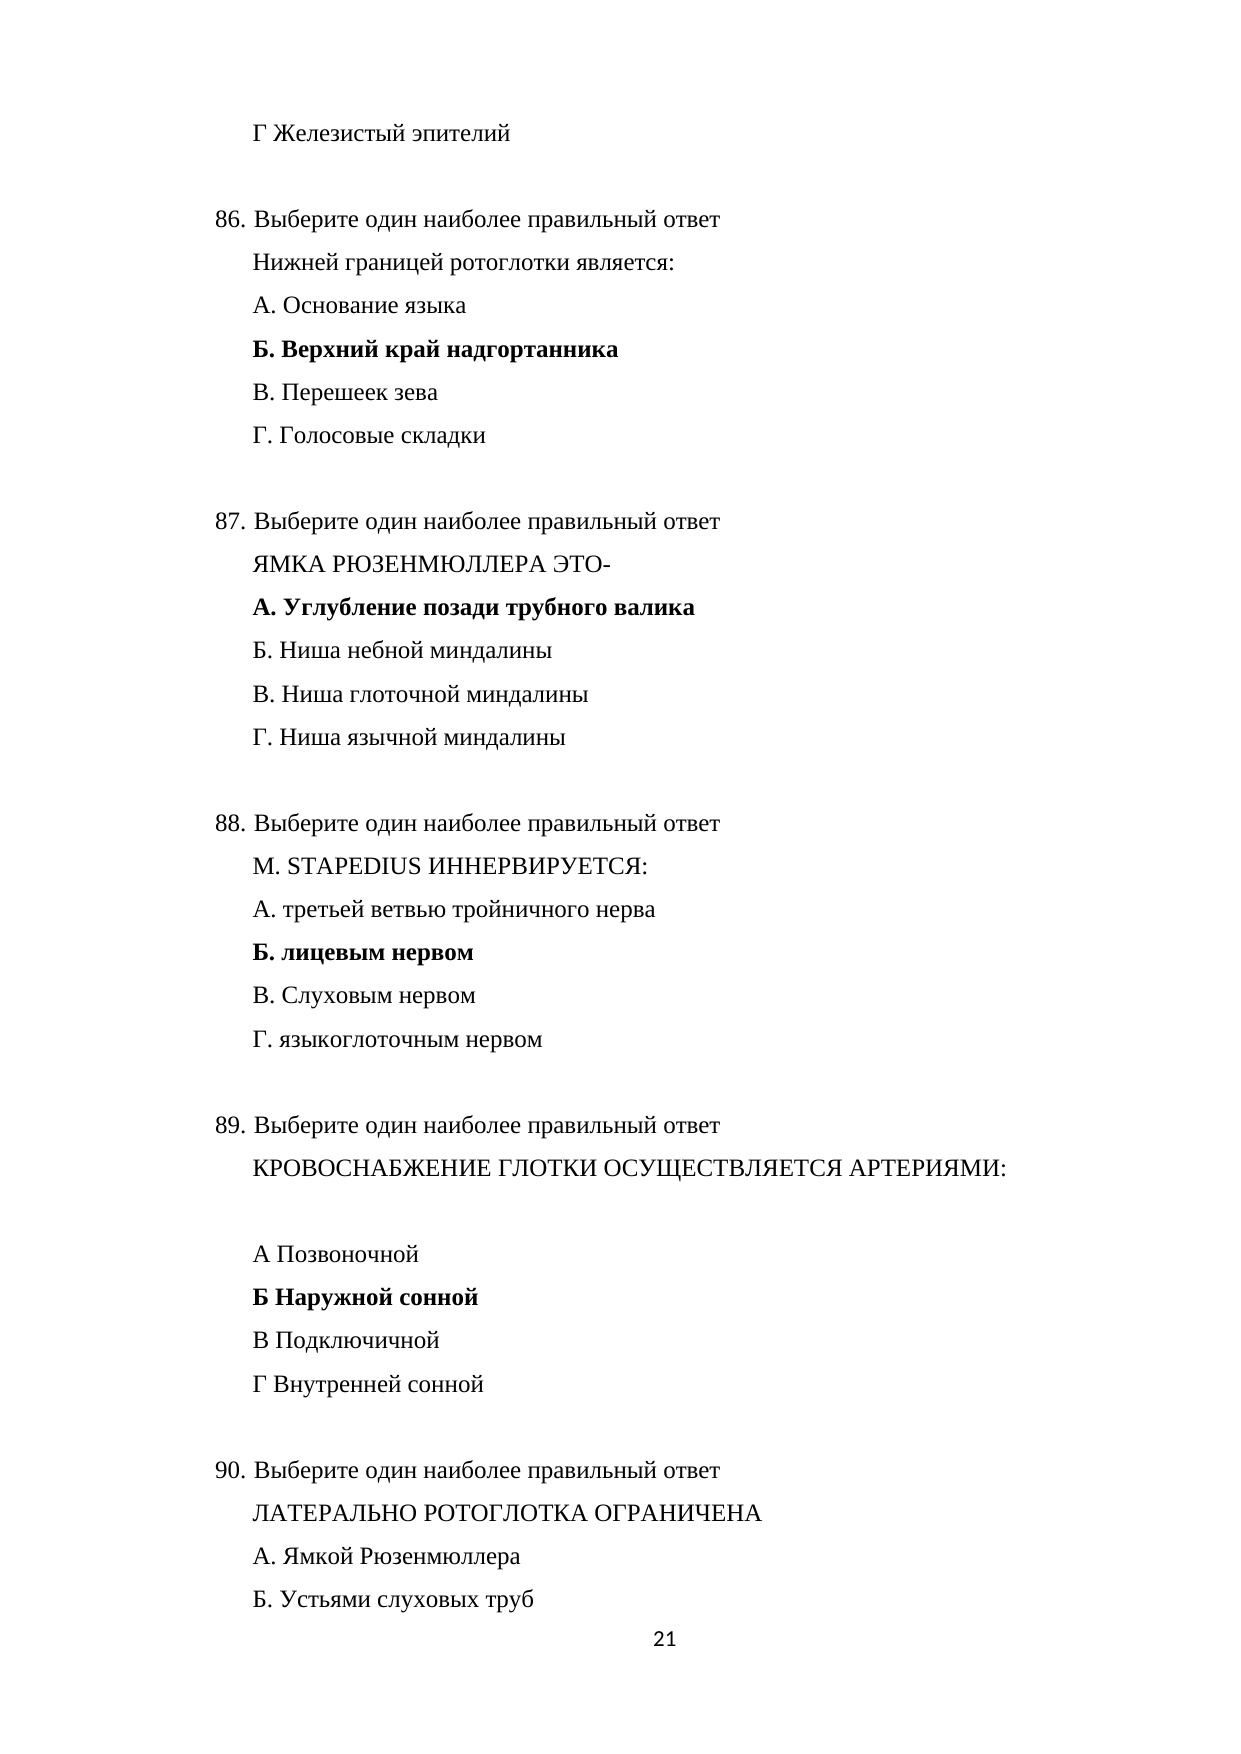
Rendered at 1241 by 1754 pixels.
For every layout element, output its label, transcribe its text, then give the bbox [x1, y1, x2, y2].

list Выберите один наиболее правильный ответ [215, 506, 1152, 535]
list Г. языкоглоточным нервом [252, 1024, 1152, 1052]
list Ямка Рюзенмюллера это- [252, 549, 1152, 578]
list Б. Устьями слуховых труб [252, 1584, 1152, 1613]
list Латерально ротоглотка ограничена [252, 1498, 1152, 1527]
list Кровоснабжение глотки осуществляется артериями: [252, 1153, 1152, 1182]
list А. третьей ветвью тройничного нерва [252, 894, 1152, 923]
list А. Ямкой Рюзенмюллера [252, 1541, 1152, 1570]
list В Подключичной [252, 1326, 1152, 1354]
list Выберите один наиболее правильный ответ [215, 1455, 1152, 1484]
list В. Ниша глоточной миндалины [252, 679, 1152, 707]
list Б. лицевым нервом [252, 937, 1152, 966]
list А. Основание языка [252, 291, 1152, 319]
list В. Слуховым нервом [252, 981, 1152, 1009]
list Нижней границей ротоглотки является: [252, 247, 1152, 276]
list Выберите один наиболее правильный ответ [215, 808, 1152, 837]
list Выберите один наиболее правильный ответ [215, 1110, 1152, 1139]
list А Позвоночной [252, 1239, 1152, 1268]
list Г Железистый эпителий [252, 118, 1152, 147]
list Г Внутренней сонной [252, 1369, 1152, 1397]
list M. STAPEDIUS ИННЕРВИРУЕТСЯ: [252, 851, 1152, 880]
list Б. Ниша небной миндалины [252, 636, 1152, 664]
list В. Перешеек зева [252, 377, 1152, 406]
list Г. Ниша язычной миндалины [252, 722, 1152, 751]
list А. Углубление позади трубного валика [252, 592, 1152, 621]
list Выберите один наиболее правильный ответ [215, 204, 1152, 233]
list Б. Верхний край надгортанника [252, 334, 1152, 362]
list Г. Голосовые складки [252, 420, 1152, 449]
list Б Наружной сонной [252, 1282, 1152, 1311]
